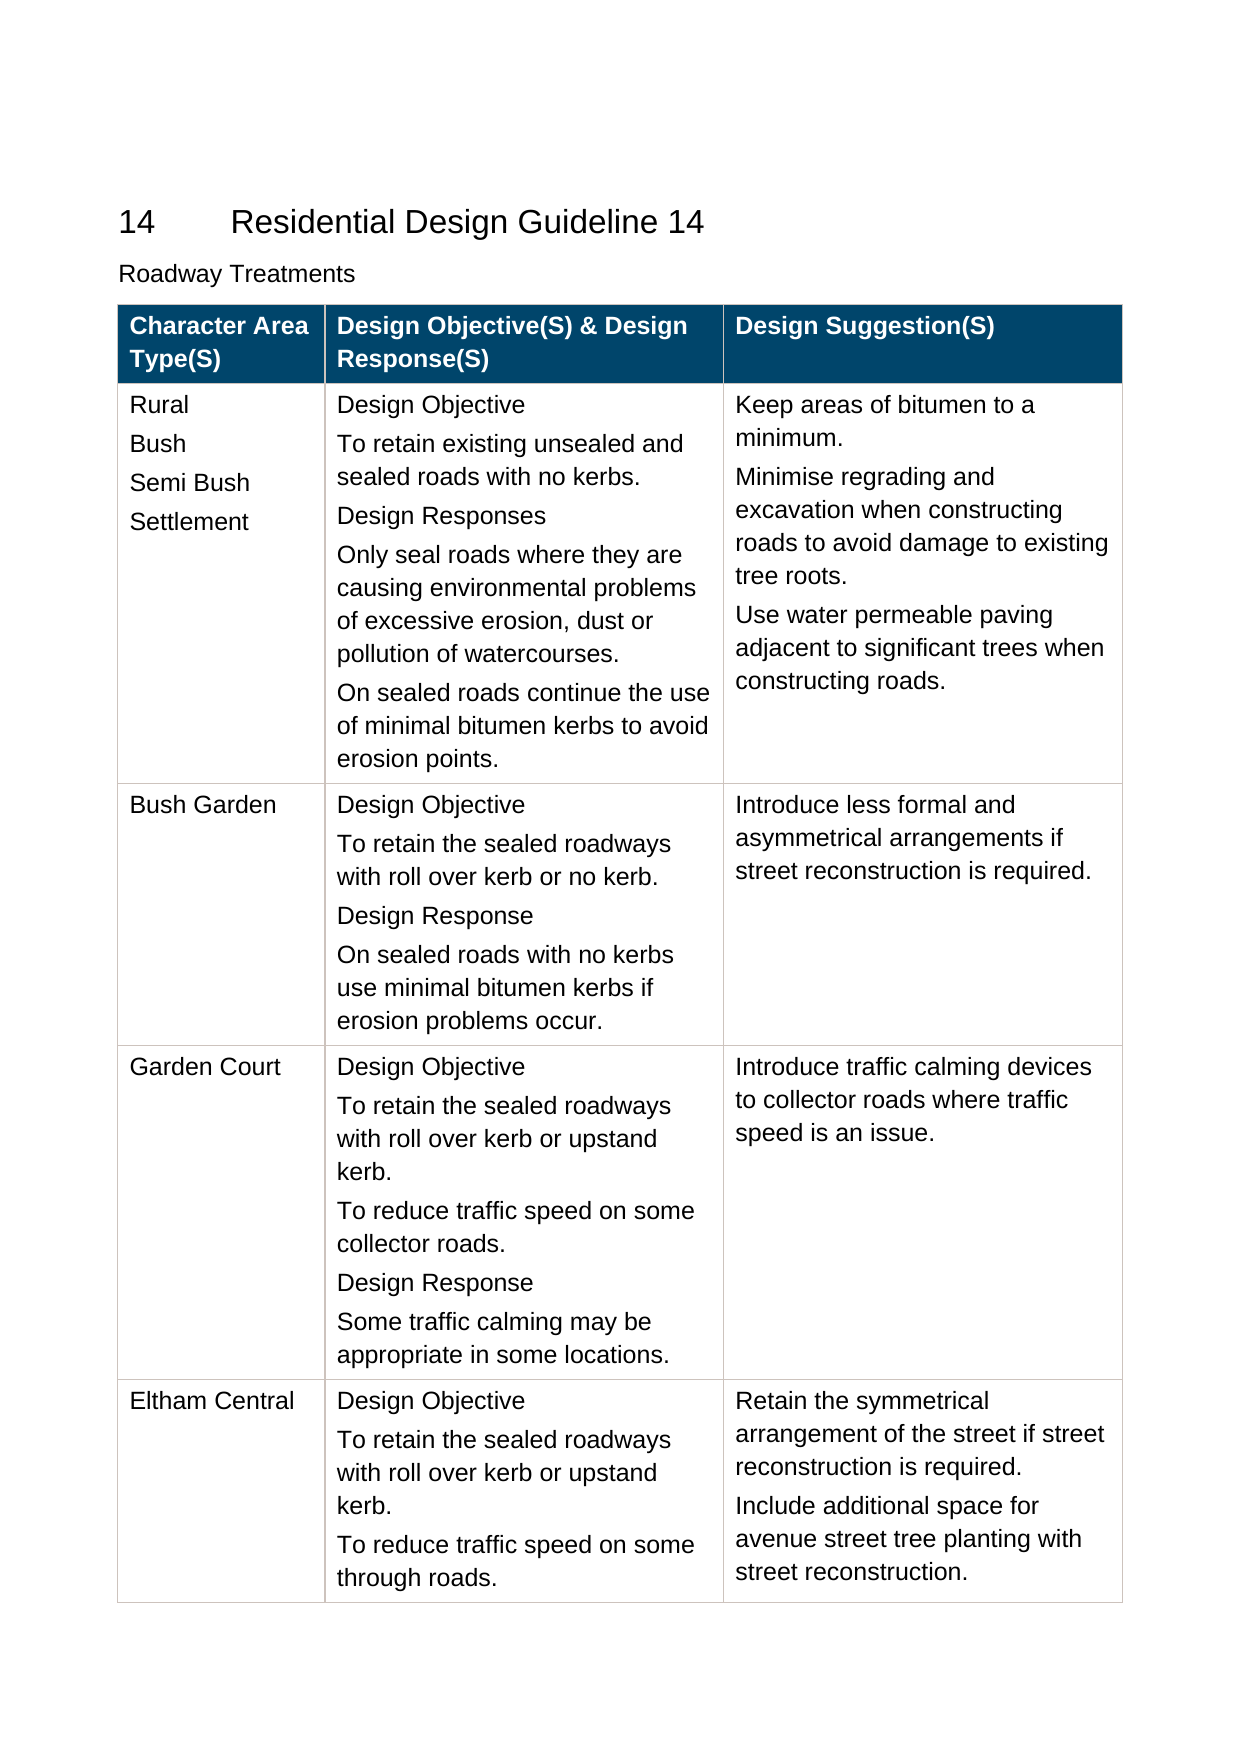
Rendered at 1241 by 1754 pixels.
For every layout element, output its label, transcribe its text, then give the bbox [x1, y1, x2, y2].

table_cell Design Objective To retain the sealed roadways with roll over kerb or upstand kerb. To reduce traffic speed on some collector roads. Design Response Some traffic calming may be appropriate in some locations. [326, 1046, 723, 1379]
table_cell Introduce less formal and asymmetrical arrangements if street reconstruction is required. [724, 784, 1122, 1045]
subtitle Residential Design Guideline 14 [118, 202, 1122, 241]
table_header Character Area Type(S) [118, 305, 324, 383]
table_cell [326, 1380, 723, 1602]
table_cell Keep areas of bitumen to a minimum. Minimise regrading and excavation when constructing roads to avoid damage to existing tree roots. Use water permeable paving adjacent to significant trees when constructing roads. [724, 384, 1122, 783]
table_cell Design Objective To retain existing unsealed and sealed roads with no kerbs. Design Responses Only seal roads where they are causing environmental problems of excessive erosion, dust or pollution of watercourses. On sealed roads continue the use of minimal bitumen kerbs to avoid erosion points. [326, 384, 723, 783]
table_header Design Suggestion(S) [724, 305, 1122, 383]
table_header Design Objective(S) & Design Response(S) [326, 305, 723, 383]
table_cell Eltham Central [118, 1380, 324, 1602]
text Roadway Treatments [118, 259, 1122, 288]
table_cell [724, 1380, 1122, 1602]
table_cell Design Objective To retain the sealed roadways with roll over kerb or no kerb. Design Response On sealed roads with no kerbs use minimal bitumen kerbs if erosion problems occur. [326, 784, 723, 1045]
table_cell Introduce traffic calming devices to collector roads where traffic speed is an issue. [724, 1046, 1122, 1379]
table_cell Bush Garden [118, 784, 324, 1045]
table_cell Garden Court [118, 1046, 324, 1379]
table_cell Rural Bush Semi Bush Settlement [118, 384, 324, 783]
